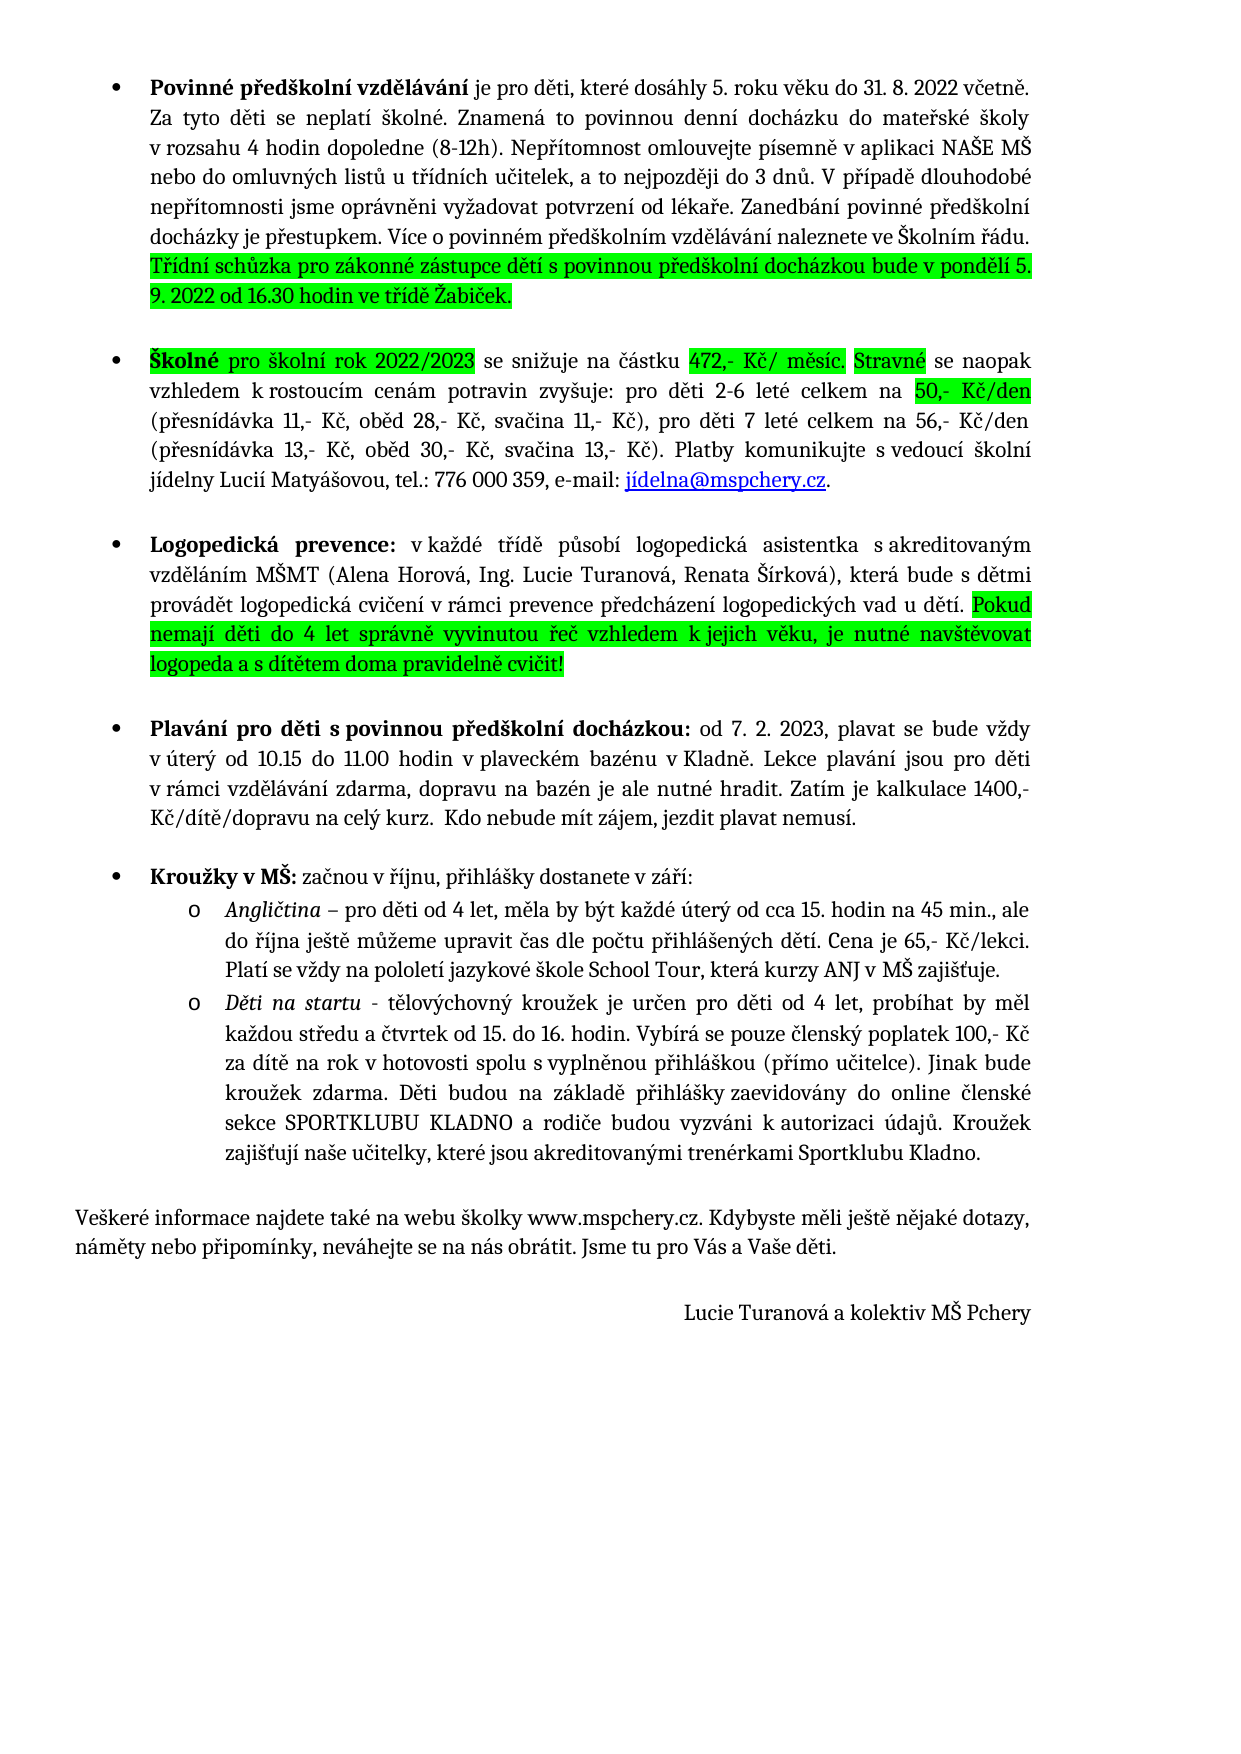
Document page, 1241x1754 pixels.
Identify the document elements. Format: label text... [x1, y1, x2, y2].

list Děti na startu - tělovýchovný kroužek je určen pro děti od 4 let, probíhat by měl každou středu a čtvrtek od 15. do 16. hodin. Vybírá se pouze členský poplatek 100,- Kč za dítě na rok v hotovosti spolu s vyplněnou přihláškou (přímo učitelce). Jinak bude kroužek zdarma. Děti budou na základě přihlášky zaevidovány do online členské sekce SPORTKLUBU KLADNO a rodiče budou vyzváni k autorizaci údajů. Kroužek zajišťují naše učitelky, které jsou akreditovanými trenérkami Sportklubu Kladno. [187, 990, 1031, 1166]
list Povinné předškolní vzdělávání je pro děti, které dosáhly 5. roku věku do 31. 8. 2022 včetně. Za tyto děti se neplatí školné. Znamená to povinnou denní docházku do mateřské školy v rozsahu 4 hodin dopoledne (8-12h). Nepřítomnost omlouvejte písemně v aplikaci NAŠE MŠ nebo do omluvných listů u třídních učitelek, a to nejpozději do 3 dnů. V případě dlouhodobé nepřítomnosti jsme oprávněni vyžadovat potvrzení od lékaře. Zanedbání povinné předškolní docházky je přestupkem. Více o povinném předškolním vzdělávání naleznete ve Školním řádu. Třídní schůzka pro zákonné zástupce dětí s povinnou předškolní docházkou bude v pondělí 5. 9. 2022 od 16.30 hodin ve třídě Žabiček. [112, 75, 1031, 309]
list Kroužky v MŠ: začnou v říjnu, přihlášky dostanete v září: [112, 864, 1031, 890]
text Lucie Turanová a kolektiv MŠ Pchery [86, 1299, 1031, 1326]
list Logopedická prevence: v každé třídě působí logopedická asistentka s akreditovaným vzděláním MŠMT (Alena Horová, Ing. Lucie Turanová, Renata Šírková), která bude s dětmi provádět logopedická cvičení v rámci prevence předcházení logopedických vad u dětí. Pokud nemají děti do 4 let správně vyvinutou řeč vzhledem k jejich věku, je nutné navštěvovat logopeda a s dítětem doma pravidelně cvičit! [112, 532, 1031, 677]
list Školné pro školní rok 2022/2023 se snižuje na částku 472,- Kč/ měsíc. Stravné se naopak vzhledem k rostoucím cenám potravin zvyšuje: pro děti 2-6 leté celkem na 50,- Kč/den (přesnídávka 11,- Kč, oběd 28,- Kč, svačina 11,- Kč), pro děti 7 leté celkem na 56,- Kč/den (přesnídávka 13,- Kč, oběd 30,- Kč, svačina 13,- Kč). Platby komunikujte s vedoucí školní jídelny Lucií Matyášovou, tel.: 776 000 359, e-mail: jídelna@mspchery.cz. [112, 348, 1031, 493]
list Plavání pro děti s povinnou předškolní docházkou: od 7. 2. 2023, plavat se bude vždy v úterý od 10.15 do 11.00 hodin v plaveckém bazénu v Kladně. Lekce plavání jsou pro děti v rámci vzdělávání zdarma, dopravu na bazén je ale nutné hradit. Zatím je kalkulace 1400,- Kč/dítě/dopravu na celý kurz. Kdo nebude mít zájem, jezdit plavat nemusí. [112, 716, 1031, 831]
list Angličtina – pro děti od 4 let, měla by být každé úterý od cca 15. hodin na 45 min., ale do října ještě můžeme upravit čas dle počtu přihlášených dětí. Cena je 65,- Kč/lekci. Platí se vždy na pololetí jazykové škole School Tour, která kurzy ANJ v MŠ zajišťuje. [187, 897, 1031, 983]
text Veškeré informace najdete také na webu školky www.mspchery.cz. Kdybyste měli ještě nějaké dotazy, náměty nebo připomínky, neváhejte se na nás obrátit. Jsme tu pro Vás a Vaše děti. [75, 1204, 1031, 1261]
